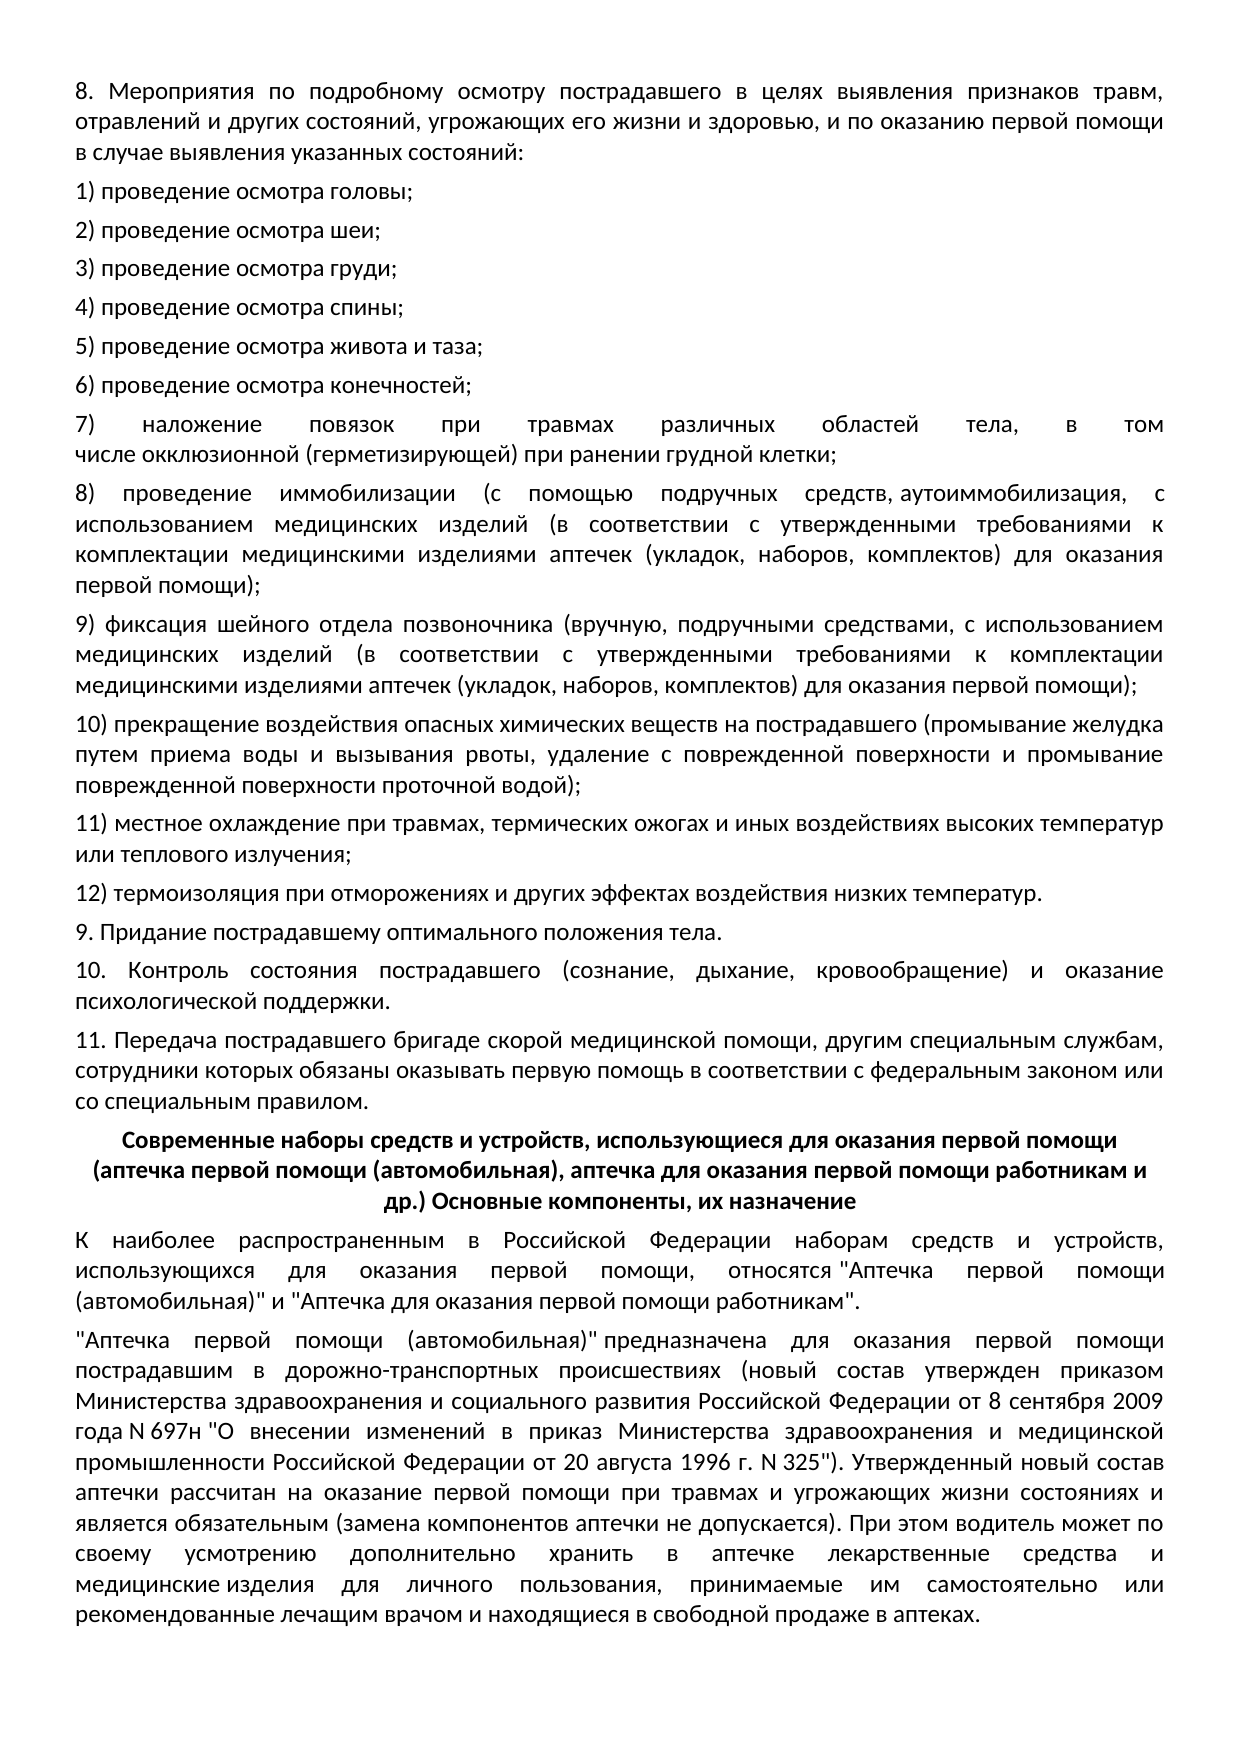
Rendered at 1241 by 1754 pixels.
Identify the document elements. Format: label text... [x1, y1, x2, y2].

text 9) фиксация шейного отдела позвоночника (вручную, подручными средствами, с использованием медицинских изделий (в соответствии с утвержденными требованиями к комплектации медицинскими изделиями аптечек (укладок, наборов, комплектов) для оказания первой помощи); [75, 608, 1165, 699]
text 2) проведение осмотра шеи; [75, 214, 1165, 244]
text 9. Придание пострадавшему оптимального положения тела. [75, 916, 1165, 946]
text 1) проведение осмотра головы; [75, 175, 1165, 205]
text 7) наложение повязок при травмах различных областей тела, в том числе окклюзионной (герметизирующей) при ранении грудной клетки; [75, 408, 1165, 469]
text 11. Передача пострадавшего бригаде скорой медицинской помощи, другим специальным службам, сотрудники которых обязаны оказывать первую помощь в соответствии с федеральным законом или со специальным правилом. [75, 1024, 1165, 1116]
text 10. Контроль состояния пострадавшего (сознание, дыхание, кровообращение) и оказание психологической поддержки. [75, 955, 1165, 1016]
text 6) проведение осмотра конечностей; [75, 369, 1165, 400]
text 3) проведение осмотра груди; [75, 253, 1165, 283]
text 11) местное охлаждение при травмах, термических ожогах и иных воздействиях высоких температур или теплового излучения; [75, 808, 1165, 869]
text 12) термоизоляция при отморожениях и других эффектах воздействия низких температур. [75, 877, 1165, 907]
text 8) проведение иммобилизации (с помощью подручных средств, аутоиммобилизация, с использованием медицинских изделий (в соответствии с утвержденными требованиями к комплектации медицинскими изделиями аптечек (укладок, наборов, комплектов) для оказания первой помощи); [75, 477, 1165, 599]
text 4) проведение осмотра спины; [75, 291, 1165, 322]
text "Аптечка первой помощи (автомобильная)" предназначена для оказания первой помощи пострадавшим в дорожно-транспортных происшествиях (новый состав утвержден приказом Министерства здравоохранения и социального развития Российской Федерации от 8 сентября 2009 года N 697н "О внесении изменений в приказ Министерства здравоохранения и медицинской промышленности Российской Федерации от 20 августа 1996 г. N 325"). Утвержденный новый состав аптечки рассчитан на оказание первой помощи при травмах и угрожающих жизни состояниях и является обязательным (замена компонентов аптечки не допускается). При этом водитель может по своему усмотрению дополнительно хранить в аптечке лекарственные средства и медицинские изделия для личного пользования, принимаемые им самостоятельно или рекомендованные лечащим врачом и находящиеся в свободной продаже в аптеках. [75, 1324, 1165, 1629]
text 10) прекращение воздействия опасных химических веществ на пострадавшего (промывание желудка путем приема воды и вызывания рвоты, удаление с поврежденной поверхности и промывание поврежденной поверхности проточной водой); [75, 708, 1165, 799]
text К наиболее распространенным в Российской Федерации наборам средств и устройств, использующихся для оказания первой помощи, относятся "Аптечка первой помощи (автомобильная)" и "Аптечка для оказания первой помощи работникам". [75, 1224, 1165, 1315]
text 5) проведение осмотра живота и таза; [75, 330, 1165, 361]
text Современные наборы средств и устройств, использующиеся для оказания первой помощи (аптечка первой помощи (автомобильная), аптечка для оказания первой помощи работникам и др.) Основные компоненты, их назначение [75, 1124, 1165, 1216]
text 8. Мероприятия по подробному осмотру пострадавшего в целях выявления признаков травм, отравлений и других состояний, угрожающих его жизни и здоровью, и по оказанию первой помощи в случае выявления указанных состояний: [75, 75, 1165, 167]
